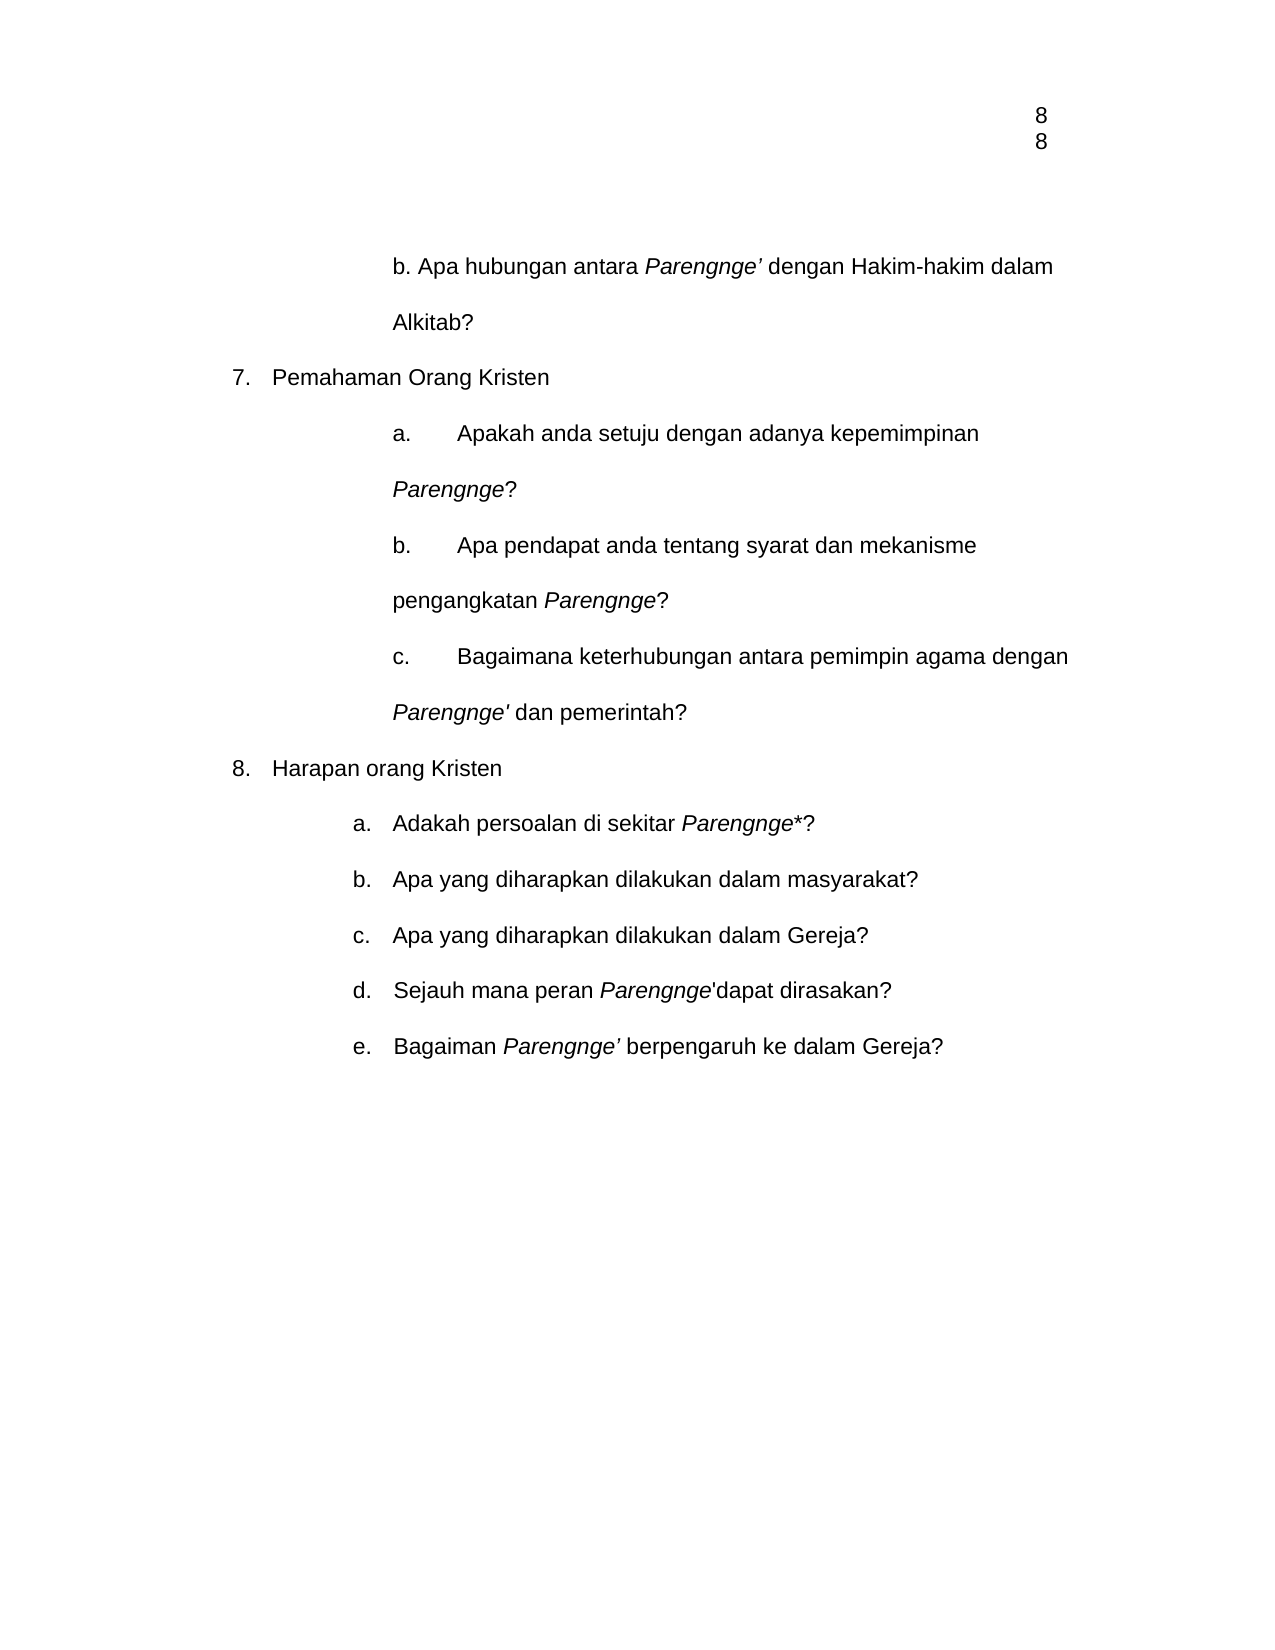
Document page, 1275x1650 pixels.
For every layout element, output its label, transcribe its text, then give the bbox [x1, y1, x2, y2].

list Pemahaman Orang Kristen [232, 341, 1097, 397]
list Apa yang diharapkan dilakukan dalam masyarakat? [353, 843, 1097, 898]
list Harapan orang Kristen [232, 731, 1097, 787]
list Apa pendapat anda tentang syarat dan mekanisme pengangkatan Parengnge? [392, 508, 1097, 620]
list Apakah anda setuju dengan adanya kepemimpinan Parengnge? [392, 397, 1097, 508]
text b. Apa hubungan antara Parengnge’ dengan Hakim-hakim dalam Alkitab? [392, 230, 1097, 341]
list Apa yang diharapkan dilakukan dalam Gereja? [353, 898, 1097, 954]
list Bagaiman Parengnge’ berpengaruh ke dalam Gereja? [353, 1010, 1097, 1066]
list Adakah persoalan di sekitar Parengnge*? [353, 787, 1097, 843]
list Bagaimana keterhubungan antara pemimpin agama dengan Parengnge' dan pemerintah? [392, 620, 1097, 731]
list Sejauh mana peran Parengnge'dapat dirasakan? [353, 954, 1097, 1010]
